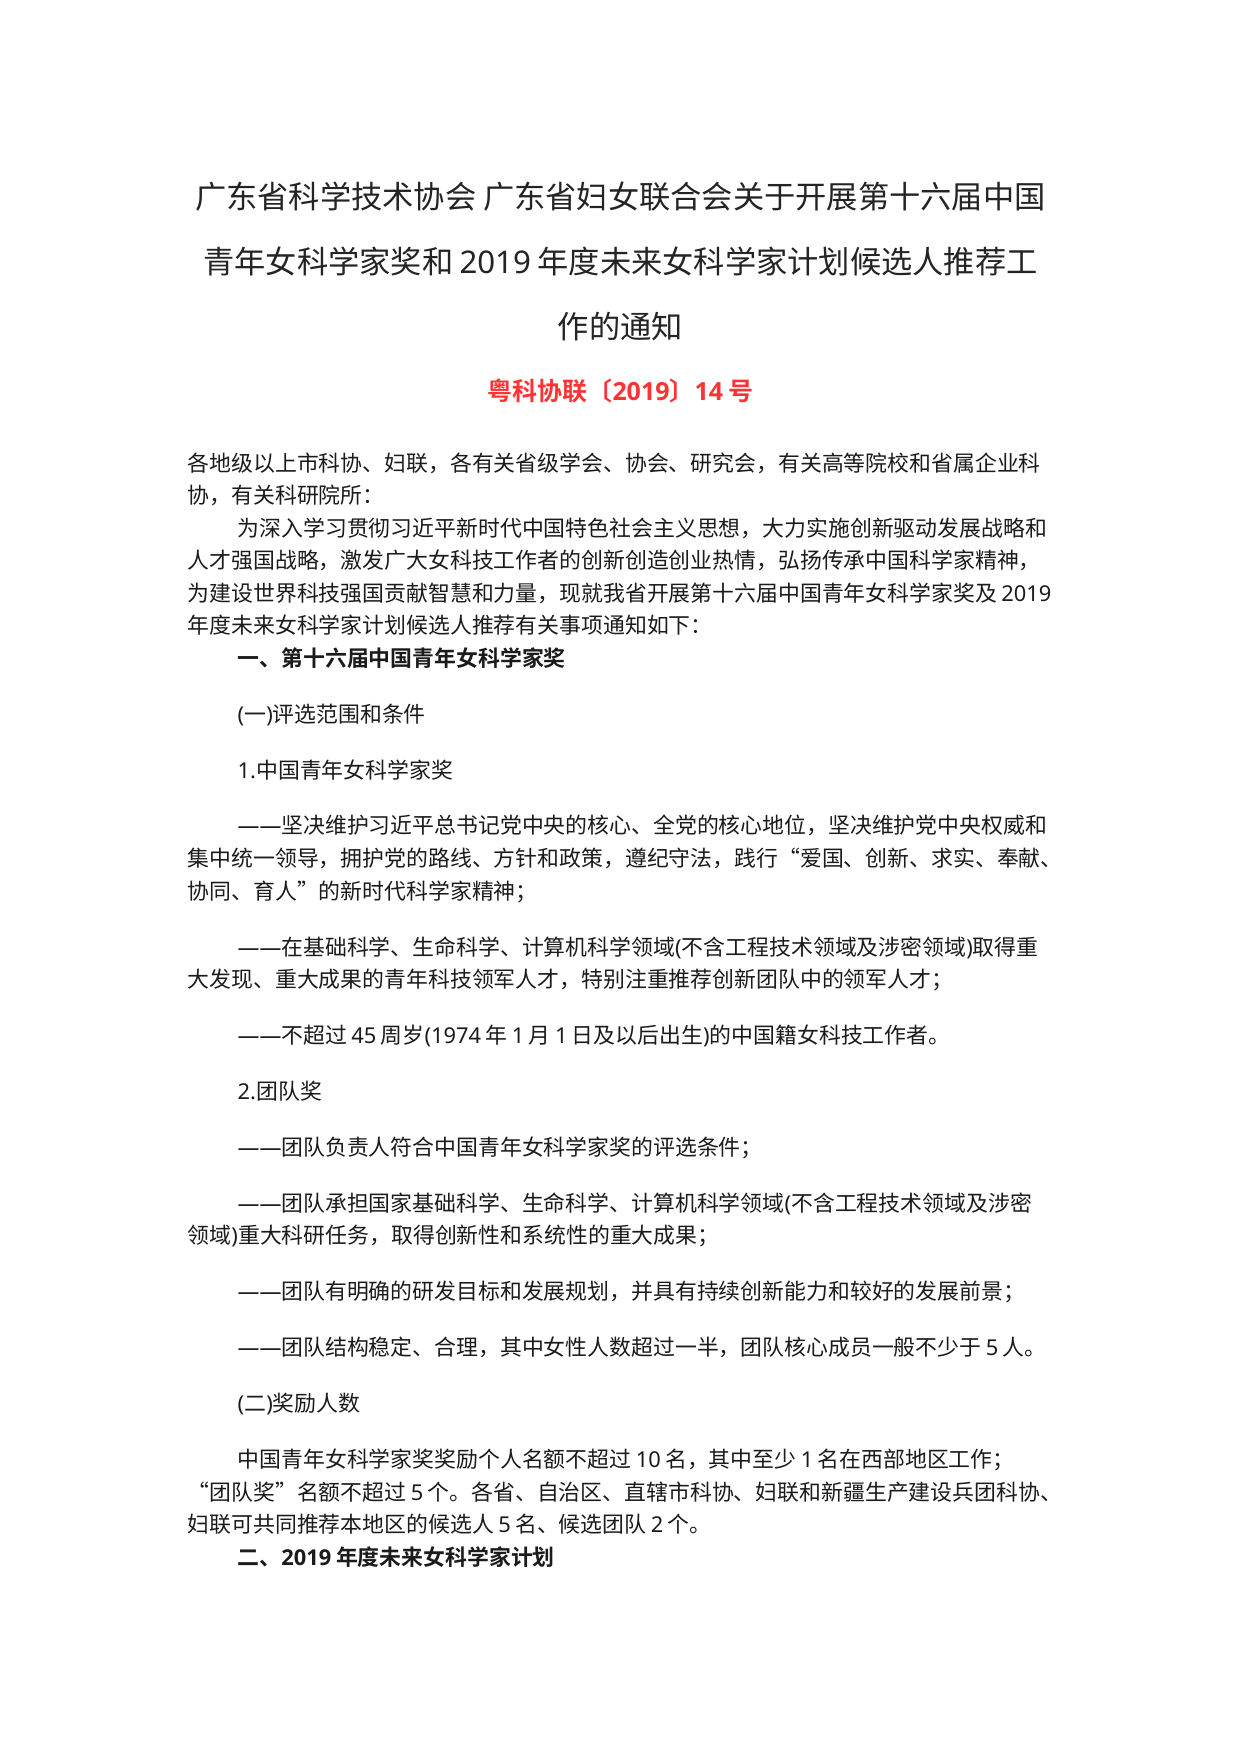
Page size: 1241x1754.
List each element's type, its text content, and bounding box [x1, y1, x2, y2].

text ——在基础科学、生命科学、计算机科学领域(不含工程技术领域及涉密领域)取得重大发现、重大成果的青年科技领军人才，特别注重推荐创新团队中的领军人才； [187, 929, 1053, 994]
text 1.中国青年女科学家奖 [187, 752, 1053, 785]
text 各地级以上市科协、妇联，各有关省级学会、协会、研究会，有关高等院校和省属企业科协，有关科研院所： [187, 445, 1053, 510]
text 2.团队奖 [187, 1073, 1053, 1106]
text 为深入学习贯彻习近平新时代中国特色社会主义思想，大力实施创新驱动发展战略和人才强国战略，激发广大女科技工作者的创新创造创业热情，弘扬传承中国科学家精神，为建设世界科技强国贡献智慧和力量，现就我省开展第十六届中国青年女科学家奖及2019年度未来女科学家计划候选人推荐有关事项通知如下： [187, 510, 1053, 640]
text 中国青年女科学家奖奖励个人名额不超过10名，其中至少1名在西部地区工作；“团队奖”名额不超过5个。各省、自治区、直辖市科协、妇联和新疆生产建设兵团科协、妇联可共同推荐本地区的候选人5名、候选团队2个。 [187, 1442, 1053, 1539]
text ——团队负责人符合中国青年女科学家奖的评选条件； [187, 1129, 1053, 1162]
text ——团队结构稳定、合理，其中女性人数超过一半，团队核心成员一般不少于5人。 [187, 1330, 1053, 1362]
text 二、2019年度未来女科学家计划 [187, 1539, 1053, 1572]
text 粤科协联〔2019〕14号 [187, 357, 1053, 422]
text ——坚决维护习近平总书记党中央的核心、全党的核心地位，坚决维护党中央权威和集中统一领导，拥护党的路线、方针和政策，遵纪守法，践行“爱国、创新、求实、奉献、协同、育人”的新时代科学家精神； [187, 808, 1053, 906]
text (二)奖励人数 [187, 1386, 1053, 1418]
text (一)评选范围和条件 [187, 696, 1053, 729]
text ——不超过45周岁(1974年1月1日及以后出生)的中国籍女科技工作者。 [187, 1018, 1053, 1050]
text 一、第十六届中国青年女科学家奖 [187, 640, 1053, 673]
text ——团队有明确的研发目标和发展规划，并具有持续创新能力和较好的发展前景； [187, 1274, 1053, 1306]
text 广东省科学技术协会 广东省妇女联合会关于开展第十六届中国青年女科学家奖和2019年度未来女科学家计划候选人推荐工作的通知 [187, 162, 1053, 357]
text ——团队承担国家基础科学、生命科学、计算机科学领域(不含工程技术领域及涉密领域)重大科研任务，取得创新性和系统性的重大成果； [187, 1185, 1053, 1250]
